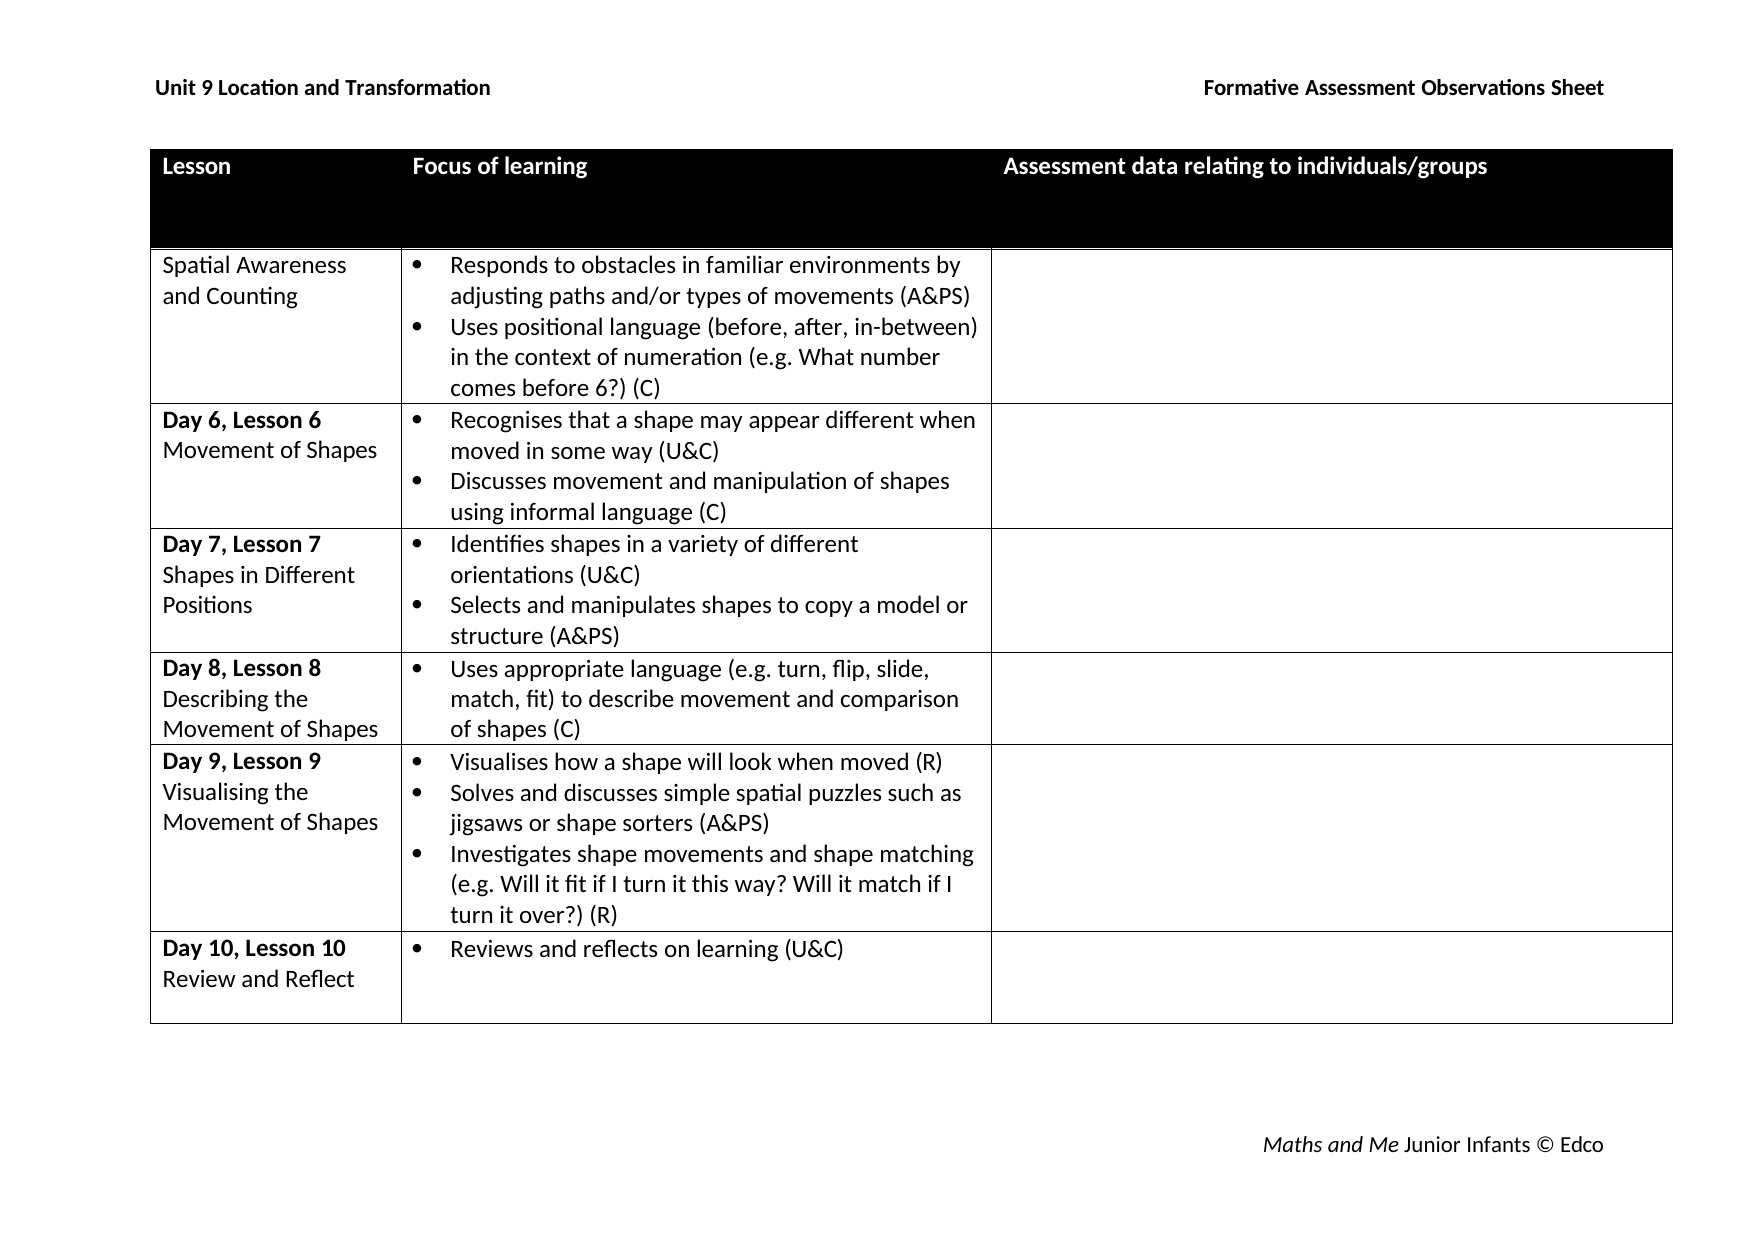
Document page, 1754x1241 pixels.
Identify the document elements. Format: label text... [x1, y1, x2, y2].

table_cell Reviews and reflects on learning (U&C) [402, 932, 991, 1023]
text Maths and Me Junior Infants © Edco [117, 1130, 1604, 1158]
table_cell [992, 404, 1672, 527]
table_cell [992, 653, 1672, 744]
table_header Focus of learning [402, 149, 991, 248]
table_cell [992, 745, 1672, 931]
table_cell Day 8, Lesson 8 Describing the Movement of Shapes [151, 653, 401, 744]
table_cell Day 6, Lesson 6 Movement of Shapes [151, 404, 401, 527]
table_header Assessment data relating to individuals/groups [992, 149, 1672, 248]
table_cell Day 7, Lesson 7 Shapes in Different Positions [151, 529, 401, 652]
table_cell Uses appropriate language (e.g. turn, flip, slide, match, fit) to describe movement and comparison of shapes (C) [402, 653, 991, 744]
text Unit 9 Location and Transformation Formative Assessment Observations Sheet [117, 73, 1604, 101]
table_cell Identifies shapes in a variety of different orientations (U&C) Selects and manipulates shapes to copy a model or structure (A&PS) [402, 529, 991, 652]
table_cell [992, 529, 1672, 652]
table_cell Day 9, Lesson 9 Visualising the Movement of Shapes [151, 745, 401, 931]
table_cell Spatial Awareness and Counting [151, 250, 401, 403]
table_header Lesson [151, 149, 401, 248]
table_cell Day 10, Lesson 10 Review and Reflect [151, 932, 401, 1023]
table_cell Recognises that a shape may appear different when moved in some way (U&C) Discusses movement and manipulation of shapes using informal language (C) [402, 404, 991, 527]
table_cell [992, 250, 1672, 403]
table_cell Visualises how a shape will look when moved (R) Solves and discusses simple spatial puzzles such as jigsaws or shape sorters (A&PS) Investigates shape movements and shape matching (e.g. Will it fit if I turn it this way? Will it match if I turn it over?) (R) [402, 745, 991, 931]
table_cell Responds to obstacles in familiar environments by adjusting paths and/or types of movements (A&PS) Uses positional language (before, after, in-between) in the context of numeration (e.g. What number comes before 6?) (C) [402, 250, 991, 403]
table_cell [992, 932, 1672, 1023]
